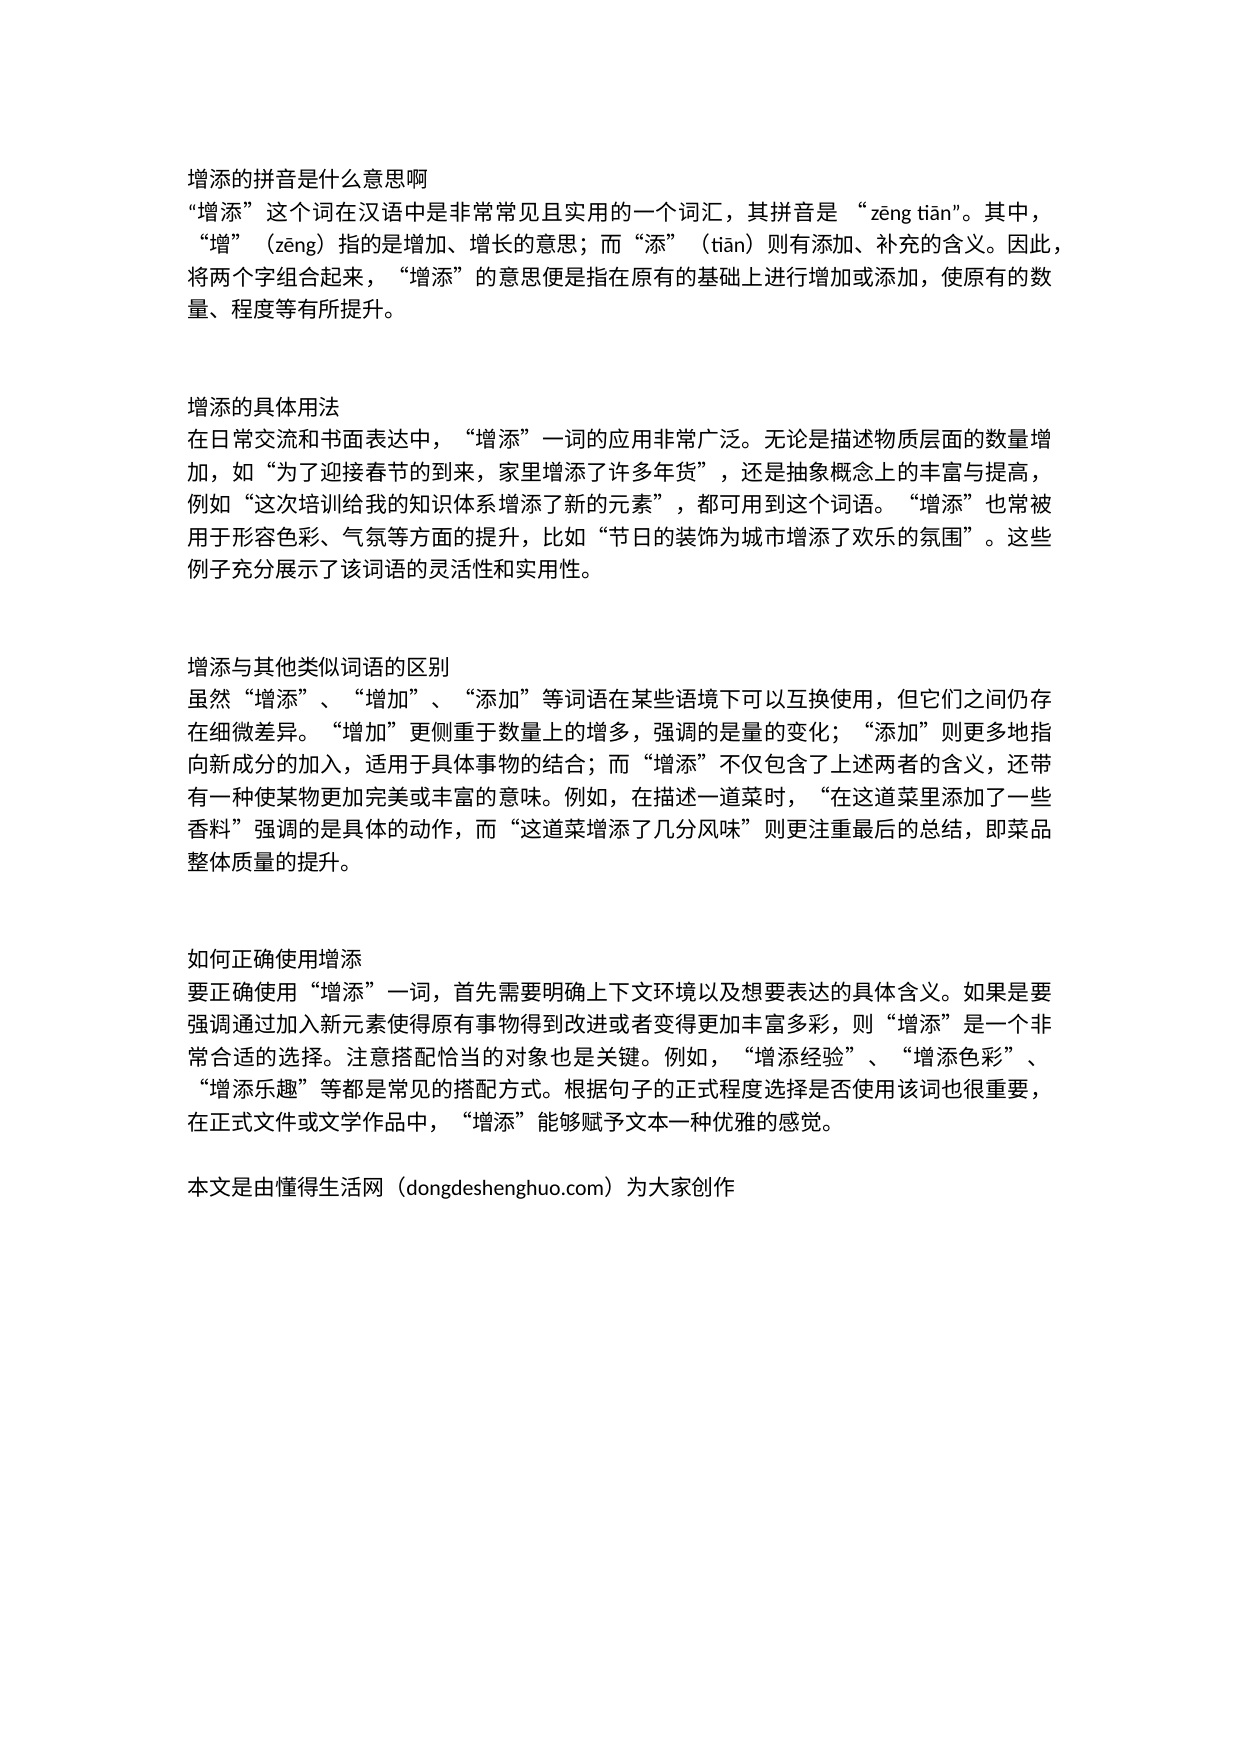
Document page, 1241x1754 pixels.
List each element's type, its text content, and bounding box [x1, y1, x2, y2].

text 增添与其他类似词语的区别 [187, 649, 1053, 682]
text 在日常交流和书面表达中，“增添”一词的应用非常广泛。无论是描述物质层面的数量增加，如“为了迎接春节的到来，家里增添了许多年货”，还是抽象概念上的丰富与提高，例如“这次培训给我的知识体系增添了新的元素”，都可用到这个词语。“增添”也常被用于形容色彩、气氛等方面的提升，比如“节日的装饰为城市增添了欢乐的氛围”。这些例子充分展示了该词语的灵活性和实用性。 [187, 422, 1053, 584]
text 增添的拼音是什么意思啊 [187, 162, 1053, 194]
text 本文是由懂得生活网（dongdeshenghuo.com）为大家创作 [187, 1169, 1053, 1202]
text 虽然“增添”、“增加”、“添加”等词语在某些语境下可以互换使用，但它们之间仍存在细微差异。“增加”更侧重于数量上的增多，强调的是量的变化；“添加”则更多地指向新成分的加入，适用于具体事物的结合；而“增添”不仅包含了上述两者的含义，还带有一种使某物更加完美或丰富的意味。例如，在描述一道菜时，“在这道菜里添加了一些香料”强调的是具体的动作，而“这道菜增添了几分风味”则更注重最后的总结，即菜品整体质量的提升。 [187, 682, 1053, 877]
text 增添的具体用法 [187, 389, 1053, 422]
text 如何正确使用增添 [187, 942, 1053, 974]
text 要正确使用“增添”一词，首先需要明确上下文环境以及想要表达的具体含义。如果是要强调通过加入新元素使得原有事物得到改进或者变得更加丰富多彩，则“增添”是一个非常合适的选择。注意搭配恰当的对象也是关键。例如，“增添经验”、“增添色彩”、“增添乐趣”等都是常见的搭配方式。根据句子的正式程度选择是否使用该词也很重要，在正式文件或文学作品中，“增添”能够赋予文本一种优雅的感觉。 [187, 974, 1053, 1137]
text “增添”这个词在汉语中是非常常见且实用的一个词汇，其拼音是 “zēng tiān”。其中，“增”（zēng）指的是增加、增长的意思；而“添”（tiān）则有添加、补充的含义。因此，将两个字组合起来，“增添”的意思便是指在原有的基础上进行增加或添加，使原有的数量、程度等有所提升。 [187, 194, 1053, 324]
